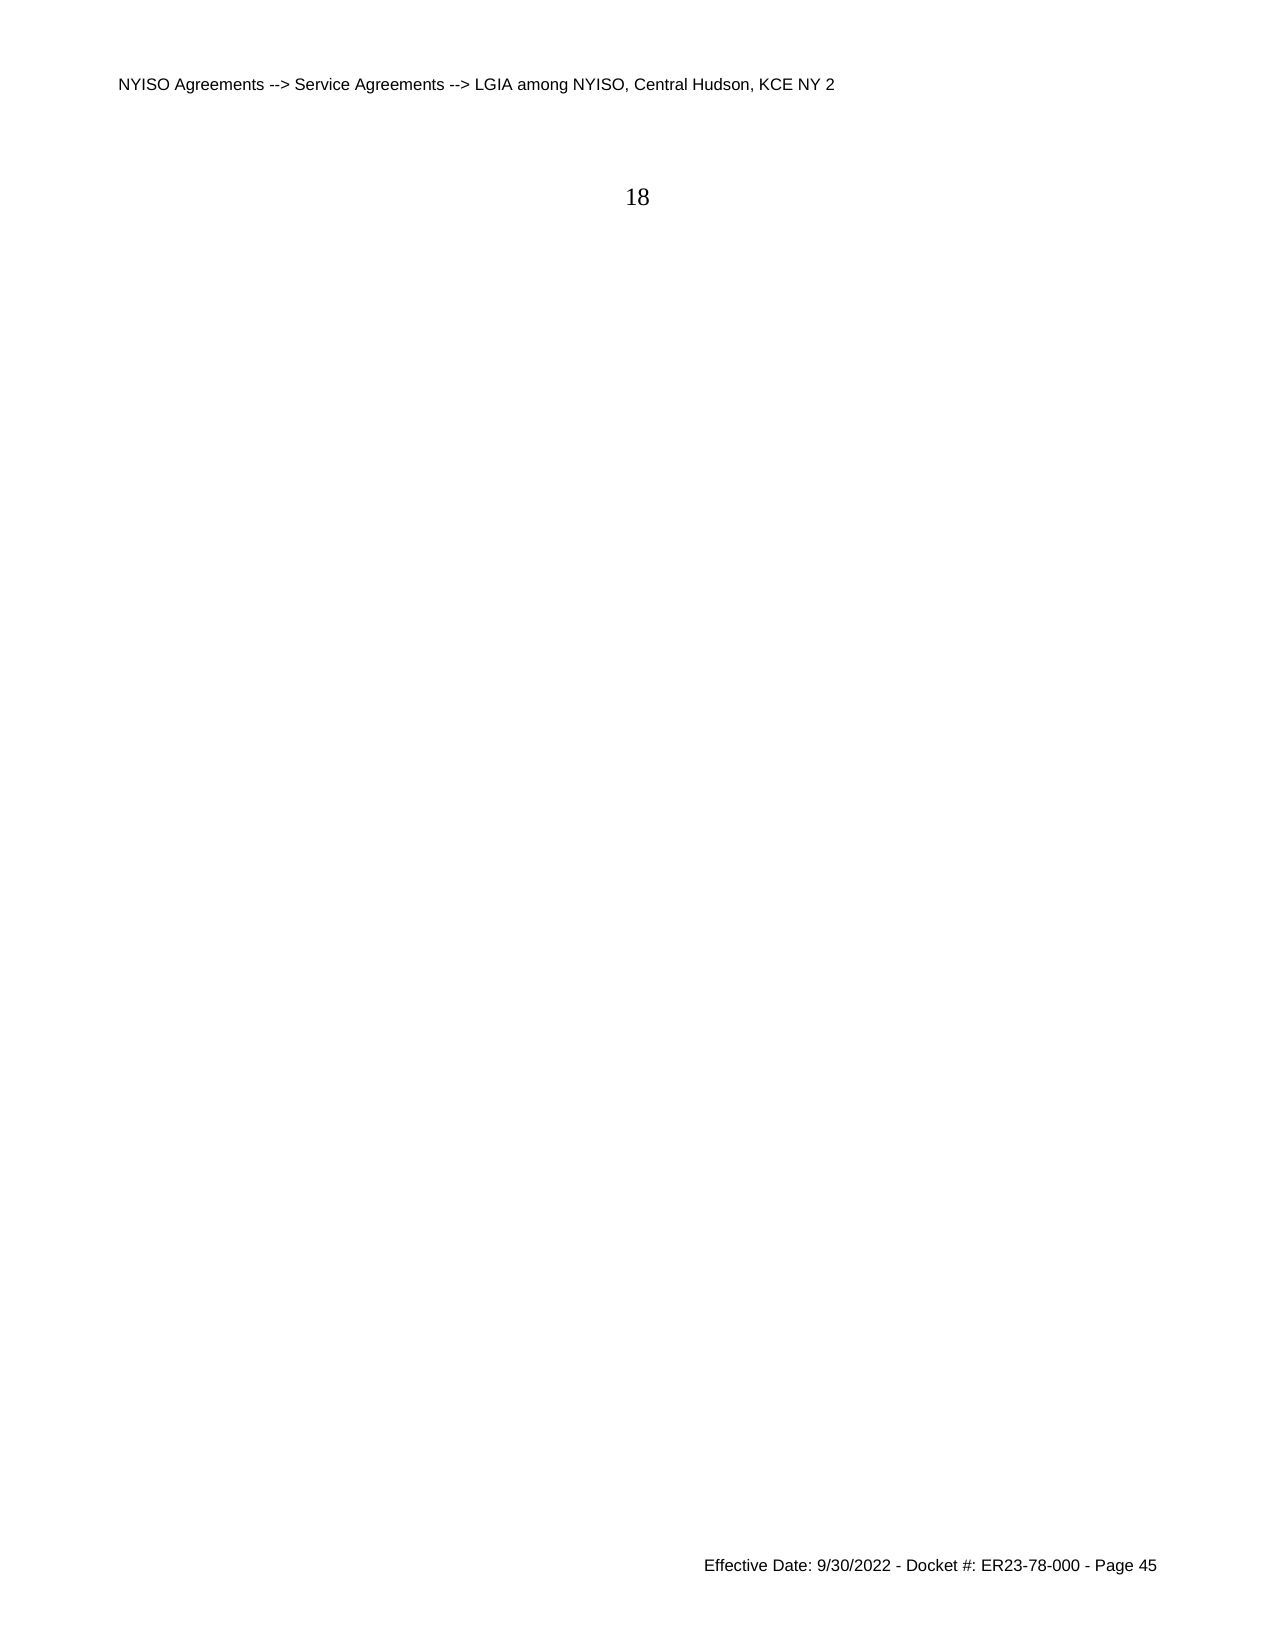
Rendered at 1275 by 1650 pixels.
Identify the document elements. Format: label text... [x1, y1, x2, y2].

text 18 [625, 182, 1275, 211]
